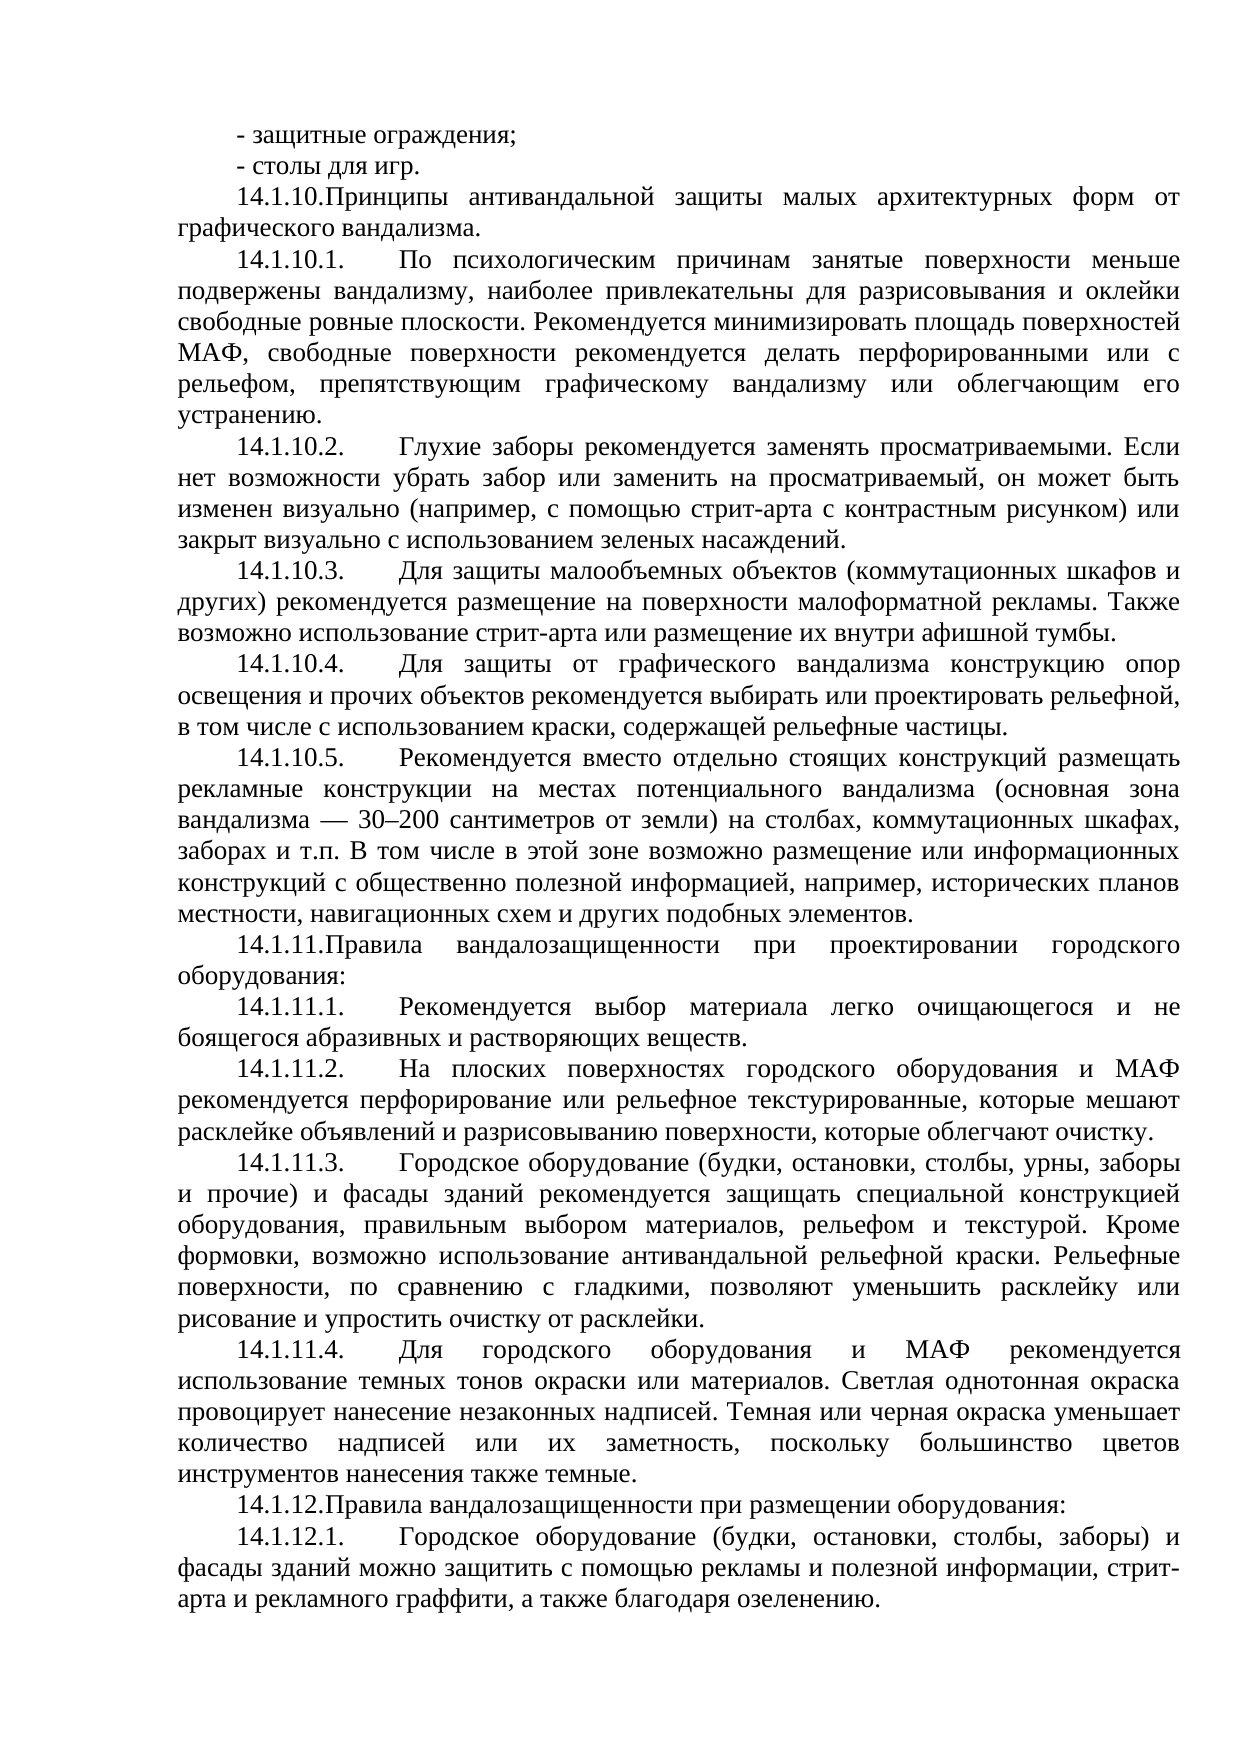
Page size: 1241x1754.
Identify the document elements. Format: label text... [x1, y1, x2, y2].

text 14.1.10.4. Для защиты от графического вандализма конструкцию опор освещения и прочих объектов рекомендуется выбирать или проектировать рельефной, в том числе с использованием краски, содержащей рельефные частицы. [177, 648, 1181, 741]
text - защитные ограждения; [177, 118, 1181, 149]
text 14.1.10.3. Для защиты малообъемных объектов (коммутационных шкафов и других) рекомендуется размещение на поверхности малоформатной рекламы. Также возможно использование стрит-арта или размещение их внутри афишной тумбы. [177, 554, 1181, 648]
text 14.1.10.5. Рекомендуется вместо отдельно стоящих конструкций размещать рекламные конструкции на местах потенциального вандализма (основная зона вандализма ― 30–200 сантиметров от земли) на столбах, коммутационных шкафах, заборах и т.п. В том числе в этой зоне возможно размещение или информационных конструкций с общественно полезной информацией, например, исторических планов местности, навигационных схем и других подобных элементов. [177, 741, 1181, 928]
text 14.1.12. Правила вандалозащищенности при размещении оборудования: [177, 1488, 1181, 1520]
text 14.1.11. Правила вандалозащищенности при проектировании городского оборудования: [177, 928, 1181, 990]
text 14.1.11.3. Городское оборудование (будки, остановки, столбы, урны, заборы и прочие) и фасады зданий рекомендуется защищать специальной конструкцией оборудования, правильным выбором материалов, рельефом и текстурой. Кроме формовки, возможно использование антивандальной рельефной краски. Рельефные поверхности, по сравнению с гладкими, позволяют уменьшить расклейку или рисование и упростить очистку от расклейки. [177, 1146, 1181, 1333]
text - столы для игр. [177, 149, 1181, 180]
text 14.1.11.1. Рекомендуется выбор материала легко очищающегося и не боящегося абразивных и растворяющих веществ. [177, 990, 1181, 1052]
text 14.1.10. Принципы антивандальной защиты малых архитектурных форм от графического вандализма. [177, 180, 1181, 243]
text 14.1.11.2. На плоских поверхностях городского оборудования и МАФ рекомендуется перфорирование или рельефное текстурированные, которые мешают расклейке объявлений и разрисовыванию поверхности, которые облегчают очистку. [177, 1052, 1181, 1146]
text 14.1.10.1. По психологическим причинам занятые поверхности меньше подвержены вандализму, наиболее привлекательны для разрисовывания и оклейки свободные ровные плоскости. Рекомендуется минимизировать площадь поверхностей МАФ, свободные поверхности рекомендуется делать перфорированными или с рельефом, препятствующим графическому вандализму или облегчающим его устранению. [177, 243, 1181, 429]
text 14.1.12.1. Городское оборудование (будки, остановки, столбы, заборы) и фасады зданий можно защитить с помощью рекламы и полезной информации, стрит-арта и рекламного граффити, а также благодаря озеленению. [177, 1520, 1181, 1613]
text 14.1.10.2. Глухие заборы рекомендуется заменять просматриваемыми. Если нет возможности убрать забор или заменить на просматриваемый, он может быть изменен визуально (например, с помощью стрит-арта с контрастным рисунком) или закрыт визуально с использованием зеленых насаждений. [177, 429, 1181, 554]
text 14.1.11.4. Для городского оборудования и МАФ рекомендуется использование темных тонов окраски или материалов. Светлая однотонная окраска провоцирует нанесение незаконных надписей. Темная или черная окраска уменьшает количество надписей или их заметность, поскольку большинство цветов инструментов нанесения также темные. [177, 1333, 1181, 1488]
